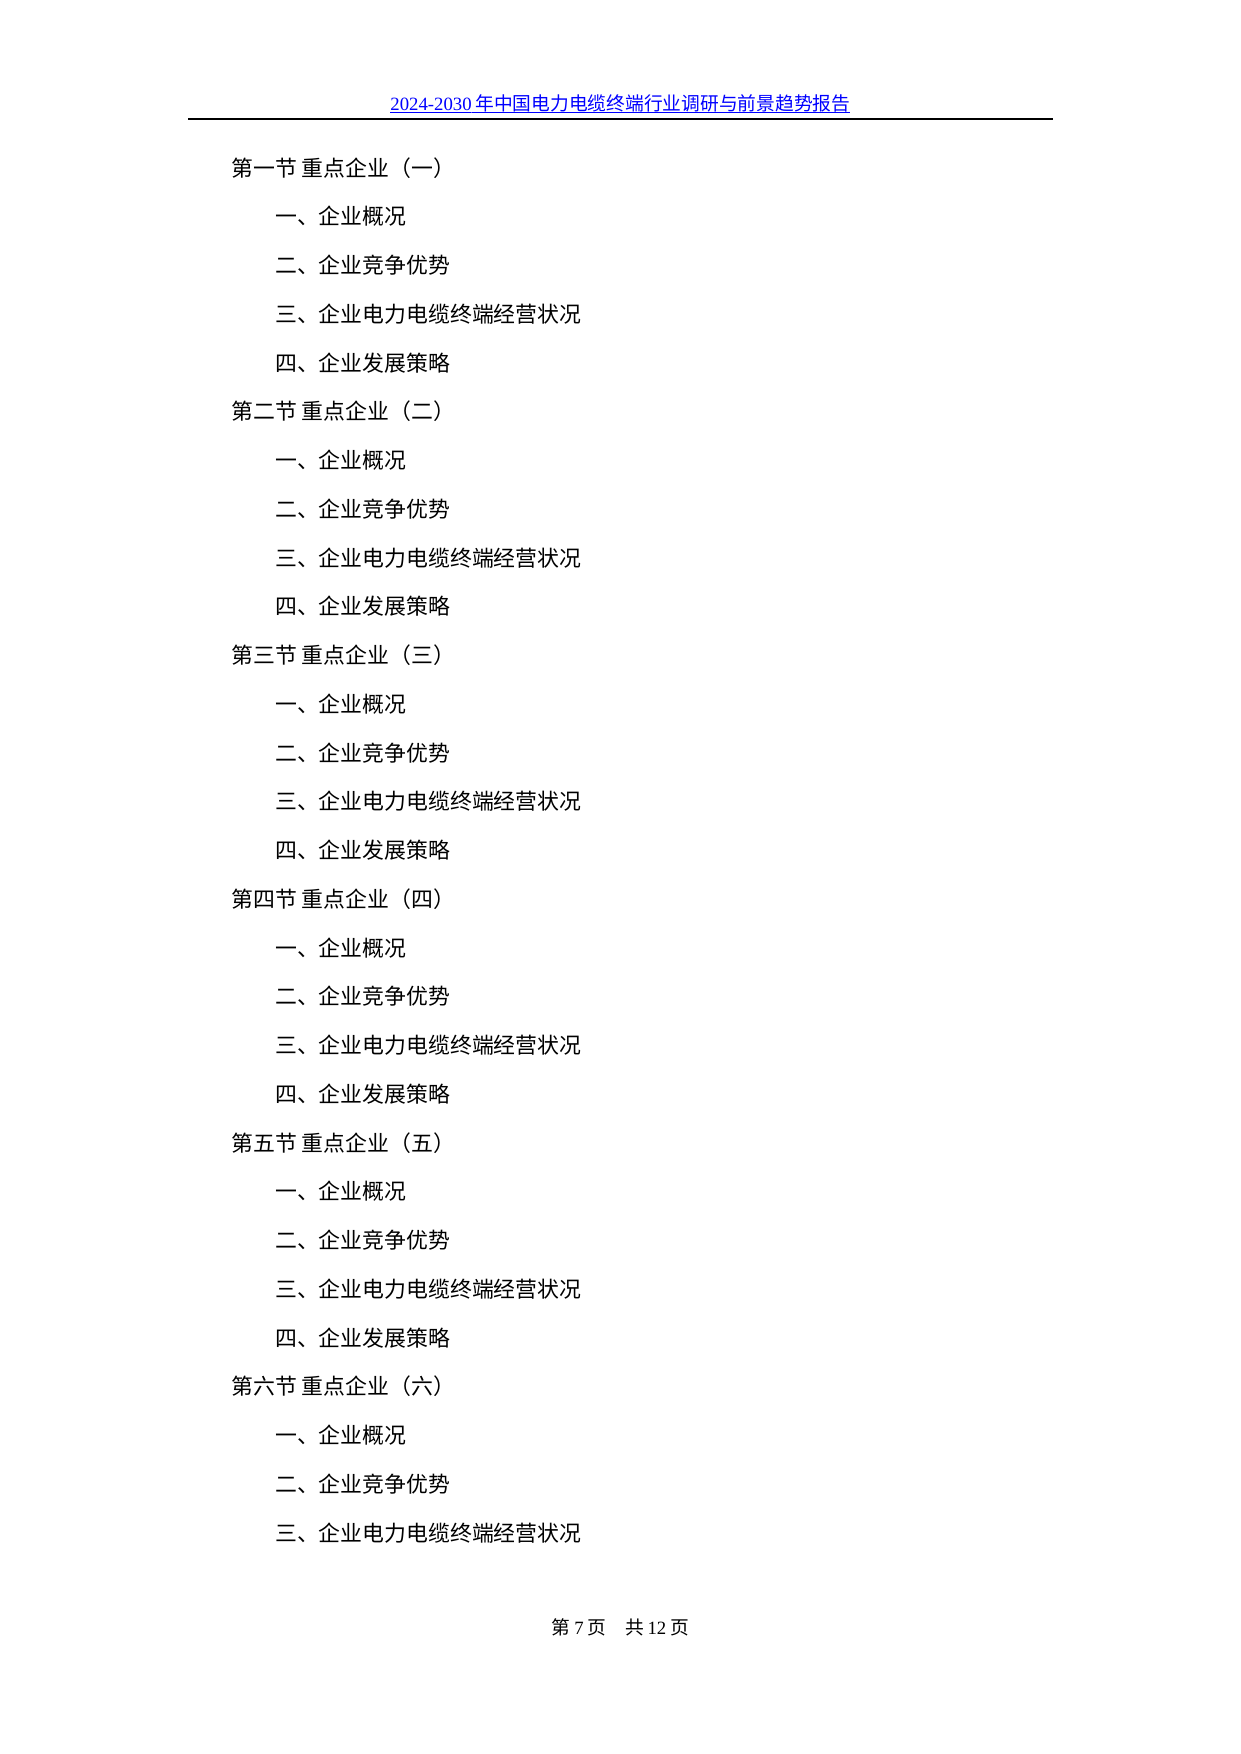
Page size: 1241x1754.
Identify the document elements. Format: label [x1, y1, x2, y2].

text [187, 150, 1053, 1548]
